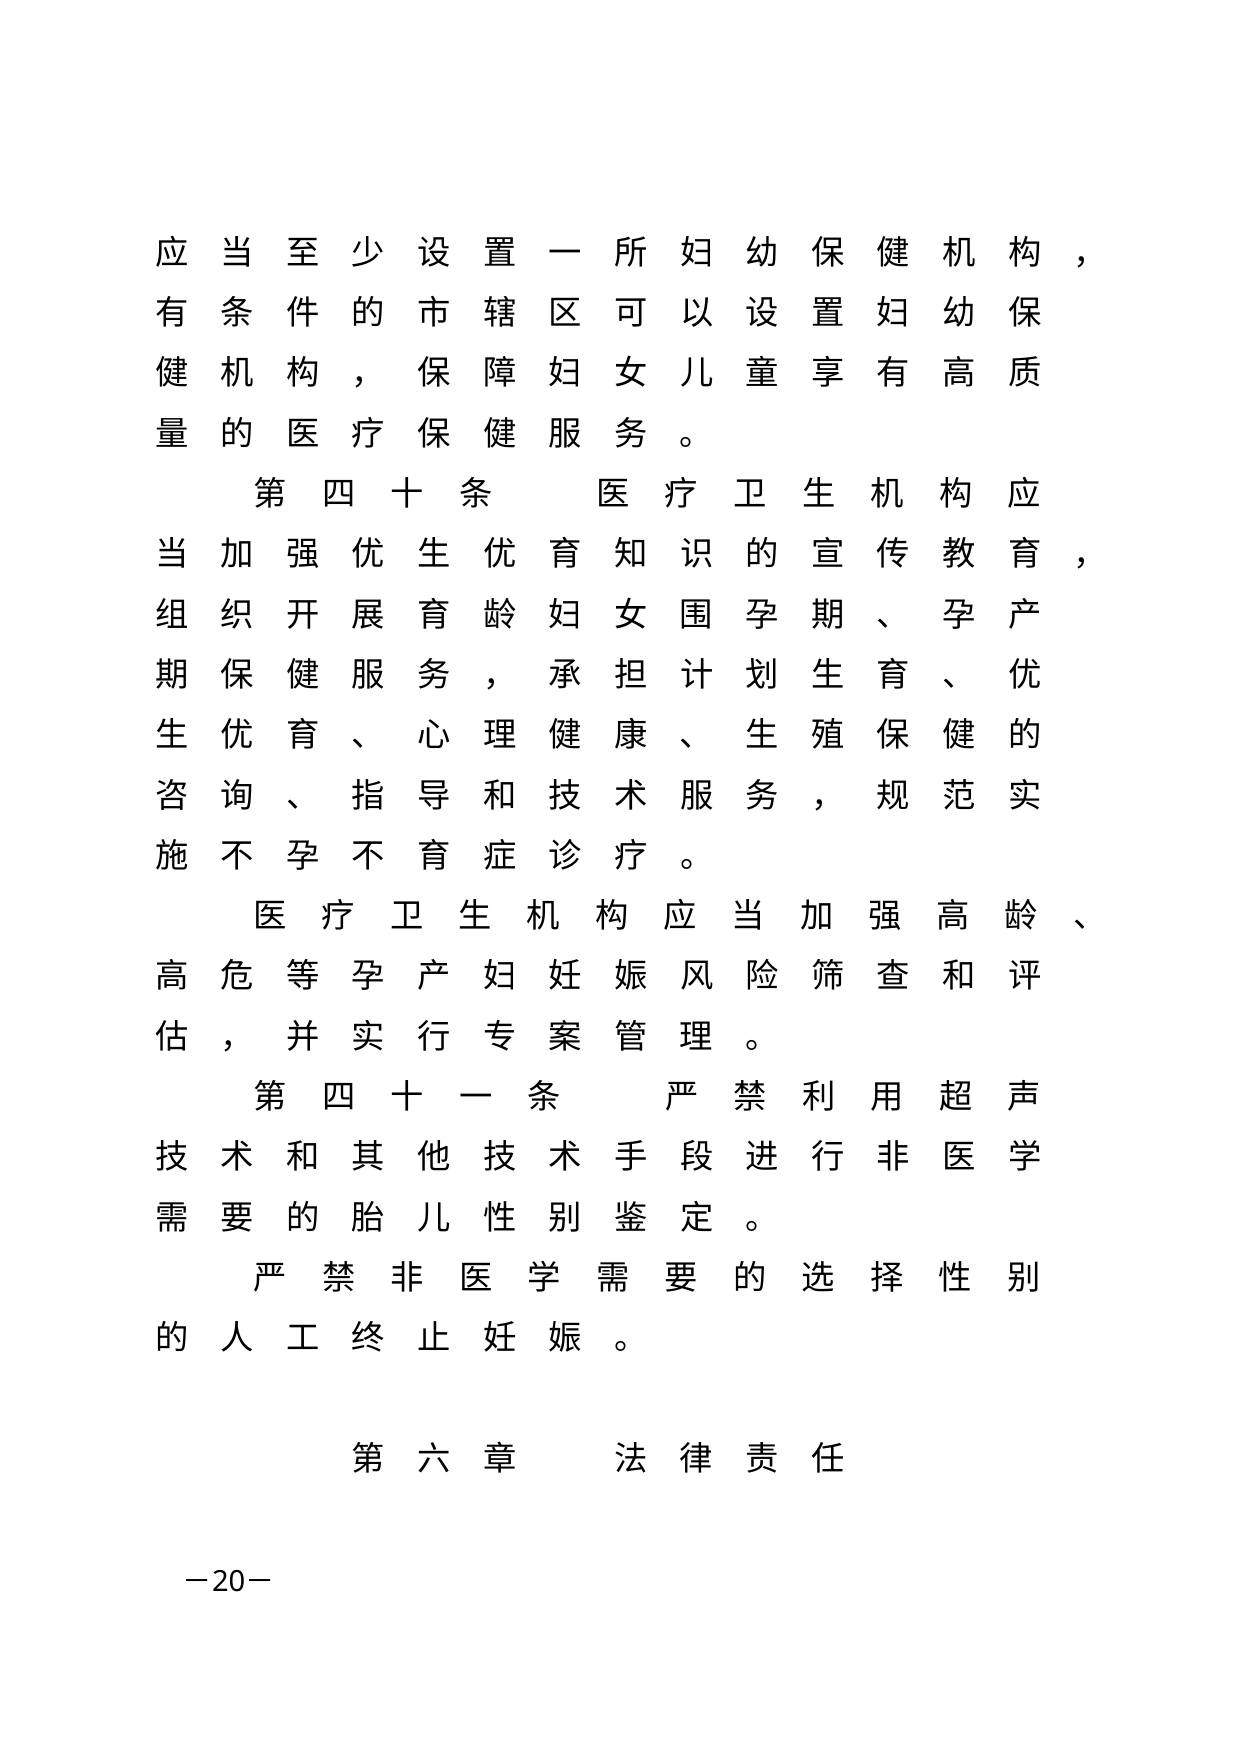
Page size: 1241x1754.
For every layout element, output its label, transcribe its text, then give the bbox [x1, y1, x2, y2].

text 第四十条 医疗卫生机构应当加强优生优育知识的宣传教育，组织开展育龄妇女围孕期、孕产期保健服务，承担计划生育、优生优育、心理健康、生殖保健的咨询、指导和技术服务，规范实施不孕不育症诊疗。 [155, 461, 1073, 883]
text 医疗卫生机构应当加强高龄、高危等孕产妇妊娠风险筛查和评估，并实行专案管理。 [155, 883, 1073, 1064]
text 严禁非医学需要的选择性别的人工终止妊娠。 [155, 1245, 1073, 1365]
text 第四十一条 严禁利用超声技术和其他技术手段进行非医学需要的胎儿性别鉴定。 [155, 1064, 1073, 1245]
text 第三十九条 各级人民政府应当加强妇女儿童健康服务体系建设。省、设区的市、县（市）应当至少设置一所妇幼保健机构，有条件的市辖区可以设置妇幼保健机构，保障妇女儿童享有高质量的医疗保健服务。 [155, 219, 1073, 461]
text 第六章 法律责任 [155, 1426, 1073, 1486]
